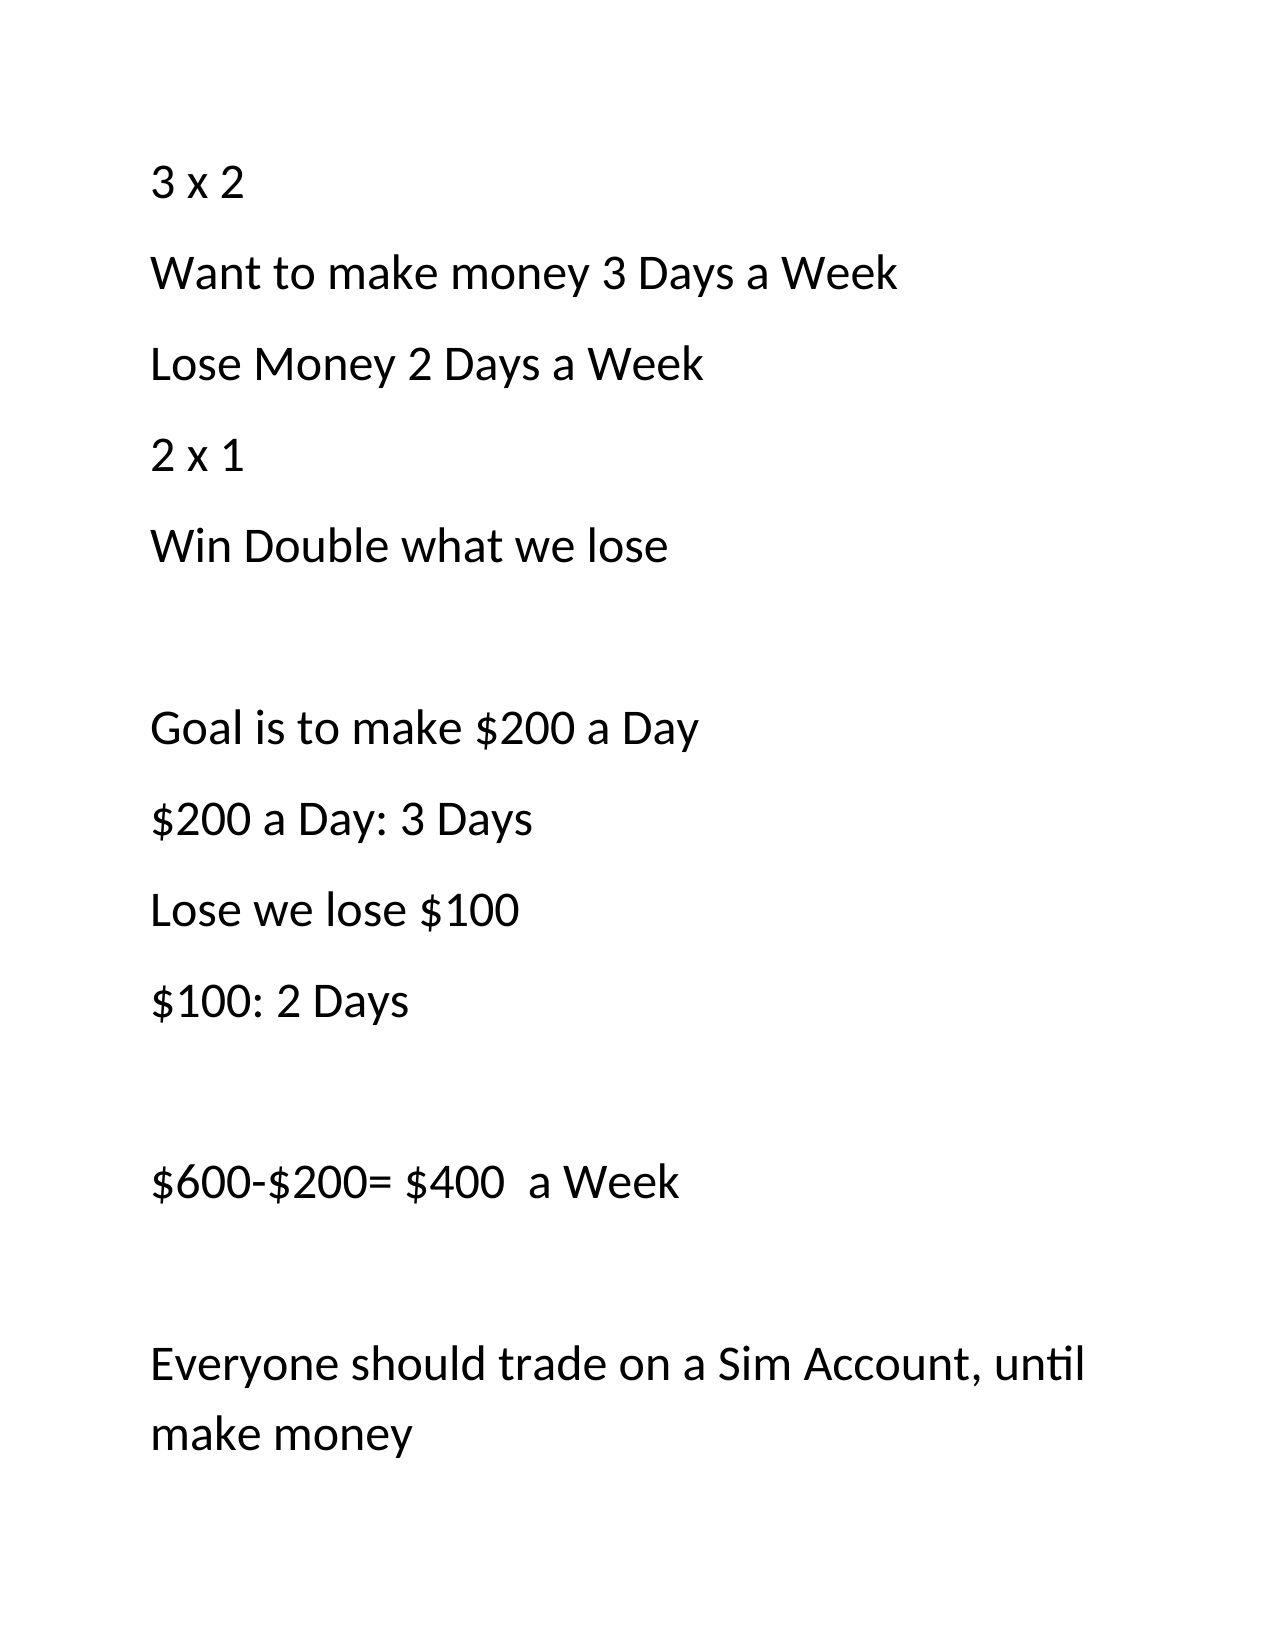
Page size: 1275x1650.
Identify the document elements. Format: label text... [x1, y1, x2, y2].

text 3 x 2 [150, 150, 1125, 211]
text Goal is to make $200 a Day [150, 696, 1125, 757]
text Everyone should trade on a Sim Account, until make money [150, 1332, 1125, 1463]
text 2 x 1 [150, 423, 1125, 484]
text Win Double what we lose [150, 514, 1125, 575]
text Lose Money 2 Days a Week [150, 332, 1125, 393]
text Lose we lose $100 [150, 877, 1125, 938]
text $600-$200= $400 a Week [150, 1150, 1125, 1211]
text $200 a Day: 3 Days [150, 787, 1125, 848]
text $100: 2 Days [150, 968, 1125, 1029]
text Want to make money 3 Days a Week [150, 241, 1125, 302]
